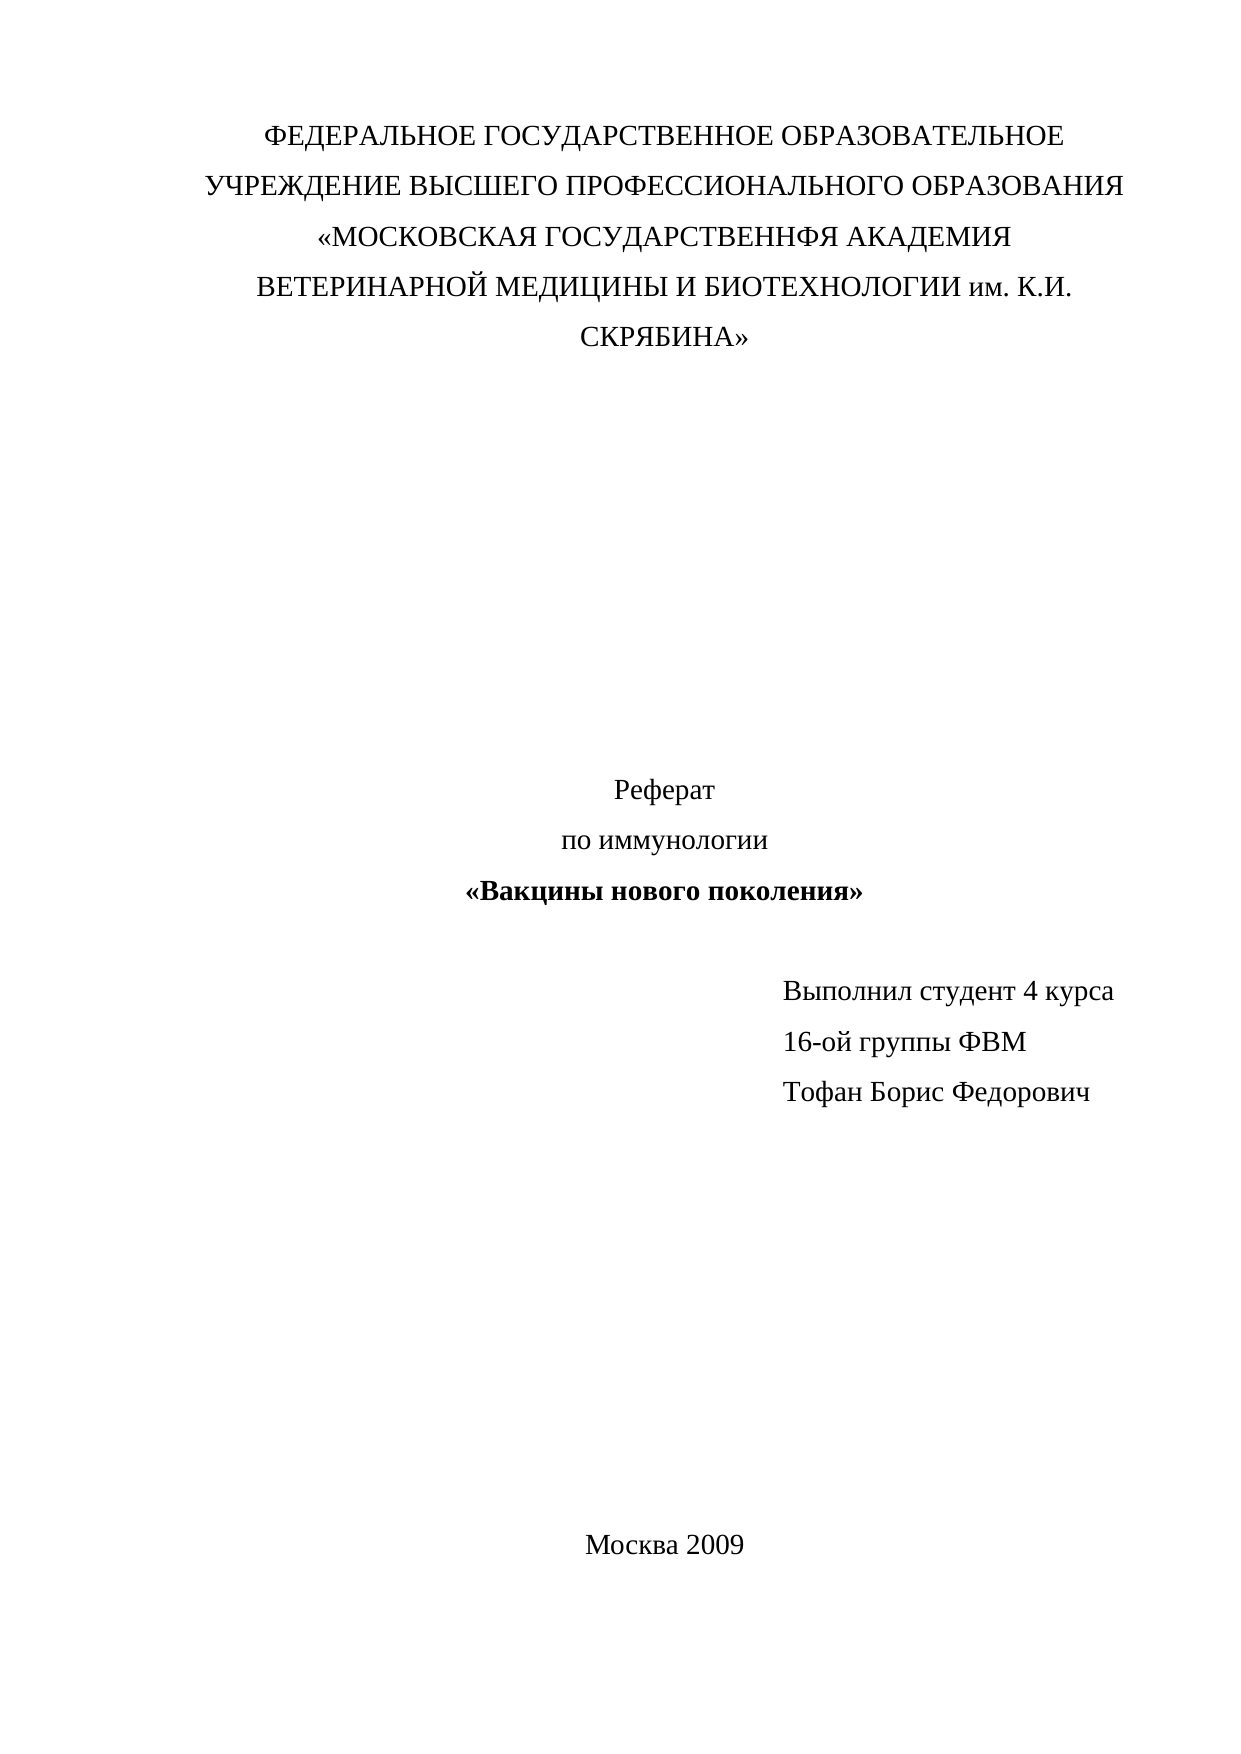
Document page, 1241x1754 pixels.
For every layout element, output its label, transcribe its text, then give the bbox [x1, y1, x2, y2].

subtitle Реферат [177, 772, 1152, 806]
text «МОСКОВСКАЯ ГОСУДАРСТВЕННФЯ АКАДЕМИЯ [177, 219, 1152, 252]
text Тофан Борис Федорович [177, 1074, 1152, 1108]
text ФЕДЕРАЛЬНОЕ ГОСУДАРСТВЕННОЕ ОБРАЗОВАТЕЛЬНОЕ УЧРЕЖДЕНИЕ ВЫСШЕГО ПРОФЕССИОНАЛЬНОГО ОБРАЗОВАНИЯ [177, 118, 1152, 202]
text по иммунологии [177, 822, 1152, 856]
text Выполнил студент 4 курса [177, 973, 1152, 1007]
subtitle Москва 2009 [177, 1527, 1152, 1560]
text ВЕТЕРИНАРНОЙ МЕДИЦИНЫ И БИОТЕХНОЛОГИИ им. К.И. СКРЯБИНА» [177, 269, 1152, 353]
text 16-ой группы ФВМ [177, 1024, 1152, 1057]
text «Вакцины нового поколения» [177, 873, 1152, 906]
